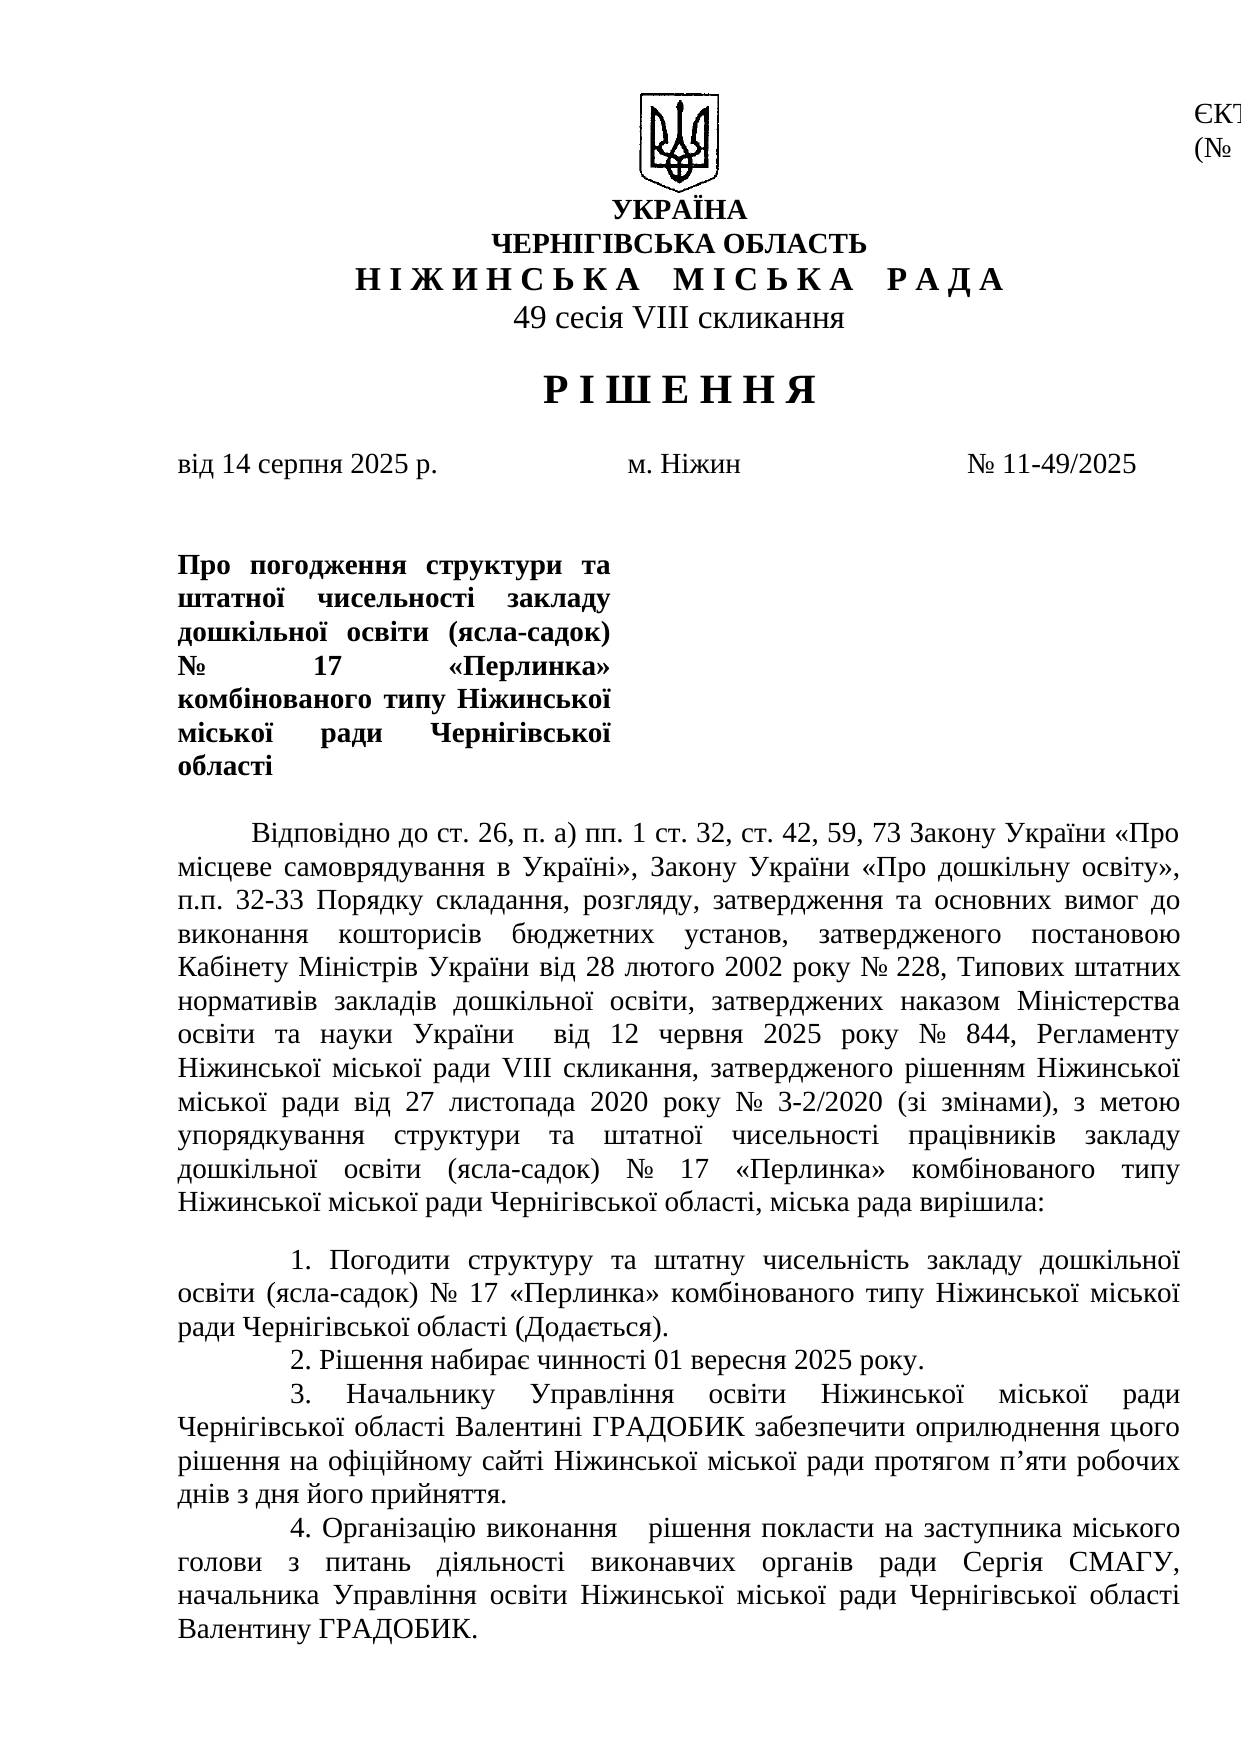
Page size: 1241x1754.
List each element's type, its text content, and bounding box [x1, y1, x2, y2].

text 2. Рішення набирає чинності 01 вересня 2025 року. [177, 1342, 1181, 1376]
text 1. Погодити структуру та штатну чисельність закладу дошкільної освіти (ясла-садок) № 17 «Перлинка» комбінованого типу Ніжинської міської ради Чернігівської області (Додається). [177, 1242, 1181, 1342]
text 3. Начальнику Управління освіти Ніжинської міської ради Чернігівської області Валентині ГРАДОБИК забезпечити оприлюднення цього рішення на офіційному сайті Ніжинської міської ради протягом п’яти робочих днів з дня його прийняття. [177, 1376, 1181, 1510]
text від 14 серпня 2025 р. м. Ніжин № 11-49/2025 [177, 446, 1181, 480]
text УКРАЇНА [177, 192, 1181, 226]
text 4. Організацію виконання рішення покласти на заступника міського голови з питань діяльності виконавчих органів ради Сергія СМАГУ, начальника Управління освіти Ніжинської міської ради Чернігівської області Валентину ГРАДОБИК. [177, 1510, 1181, 1644]
picture [639, 93, 719, 193]
text Р І Ш Е Н Н Я [177, 365, 1181, 413]
text ЧЕРНІГІВСЬКА ОБЛАСТЬ [177, 226, 1181, 259]
text Н І Ж И Н С Ь К А М І С Ь К А Р А Д А [177, 259, 1181, 298]
text Про погодження структури та штатної чисельності закладу дошкільної освіти (ясла-садок) № 17 «Перлинка» комбінованого типу Ніжинської міської ради Чернігівської області [177, 547, 611, 782]
text 49 сесія VIIІ скликання [177, 298, 1181, 336]
text Відповідно до ст. 26, п. а) пп. 1 ст. 32, ст. 42, 59, 73 Закону України «Про місцеве самоврядування в Україні», Закону України «Про дошкільну освіту», п.п. 32-33 Порядку складання, розгляду, затвердження та основних вимог до виконання кошторисів бюджетних установ, затвердженого постановою Кабінету Міністрів України від 28 лютого 2002 року № 228, Типових штатних нормативів закладів дошкільної освіти, затверджених наказом Міністерства освіти та науки України від 12 червня 2025 року № 844, Регламенту Ніжинської міської ради VІІІ скликання, затвердженого рішенням Ніжинської міської ради від 27 листопада 2020 року № 3-2/2020 (зі змінами), з метою упорядкування структури та штатної чисельності працівників закладу дошкільної освіти (ясла-садок) № 17 «Перлинка» комбінованого типу Ніжинської міської ради Чернігівської області, міська рада вирішила: [177, 815, 1181, 1218]
